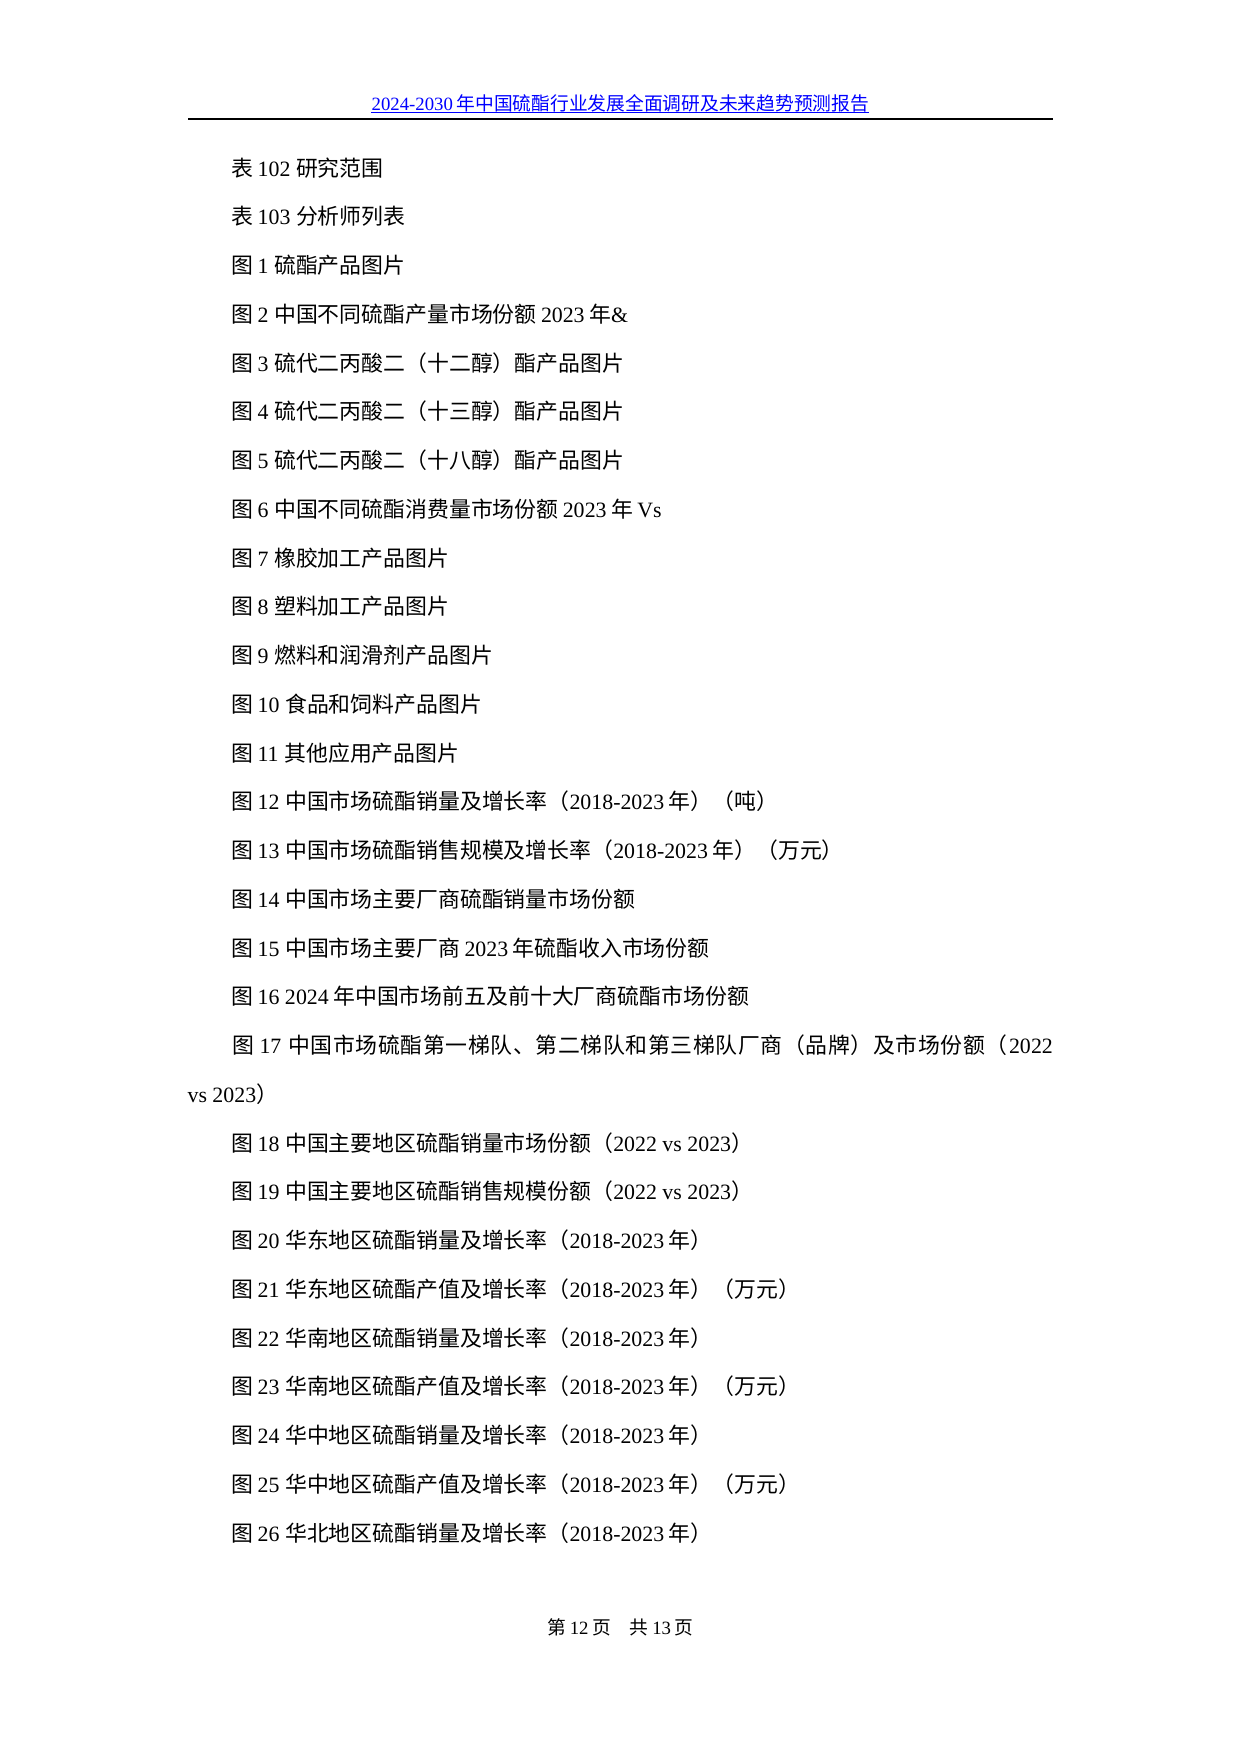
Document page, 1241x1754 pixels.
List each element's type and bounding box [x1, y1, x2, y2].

text [187, 150, 1053, 1548]
